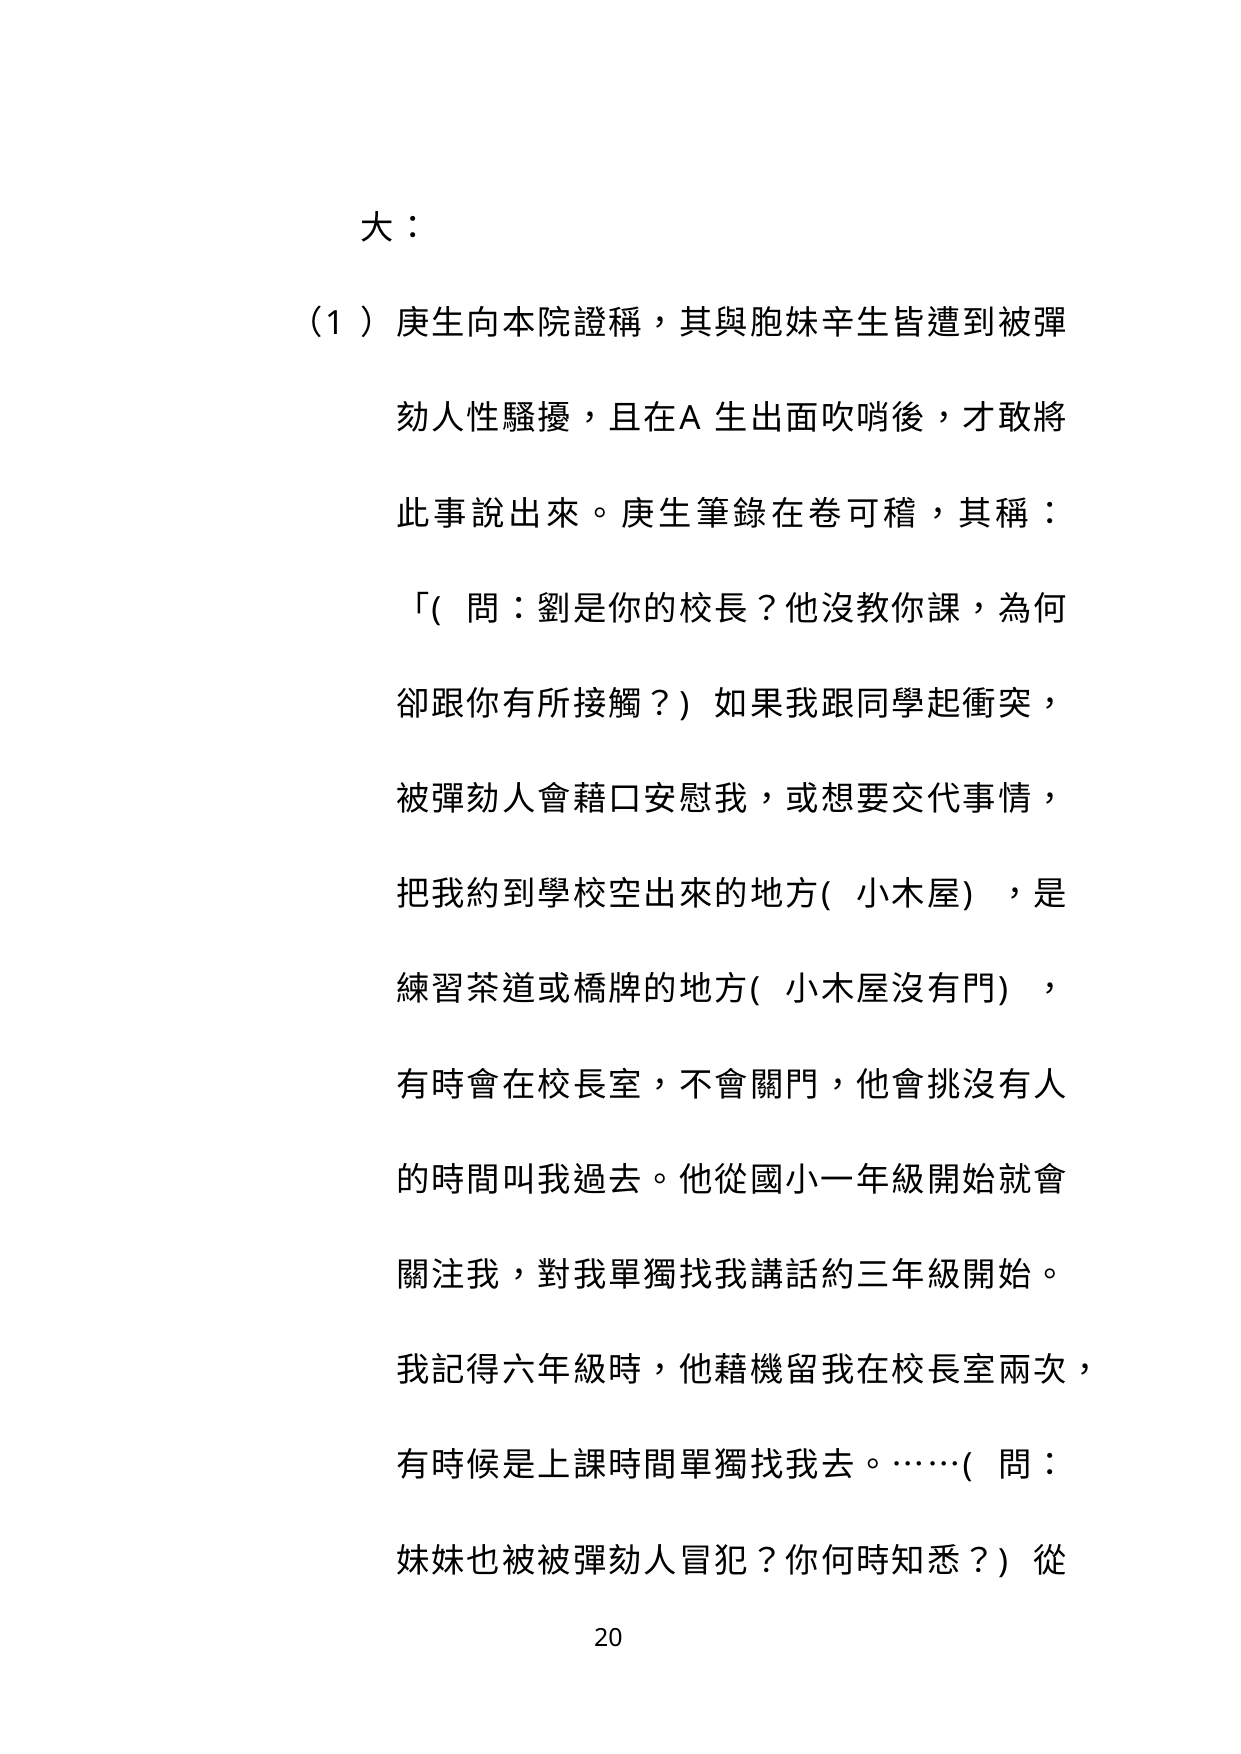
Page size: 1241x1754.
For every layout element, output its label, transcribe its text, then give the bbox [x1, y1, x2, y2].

subtitle 對庚生、辛生撫摸大腿，構成性騷擾且情節重大： [272, 177, 1069, 272]
